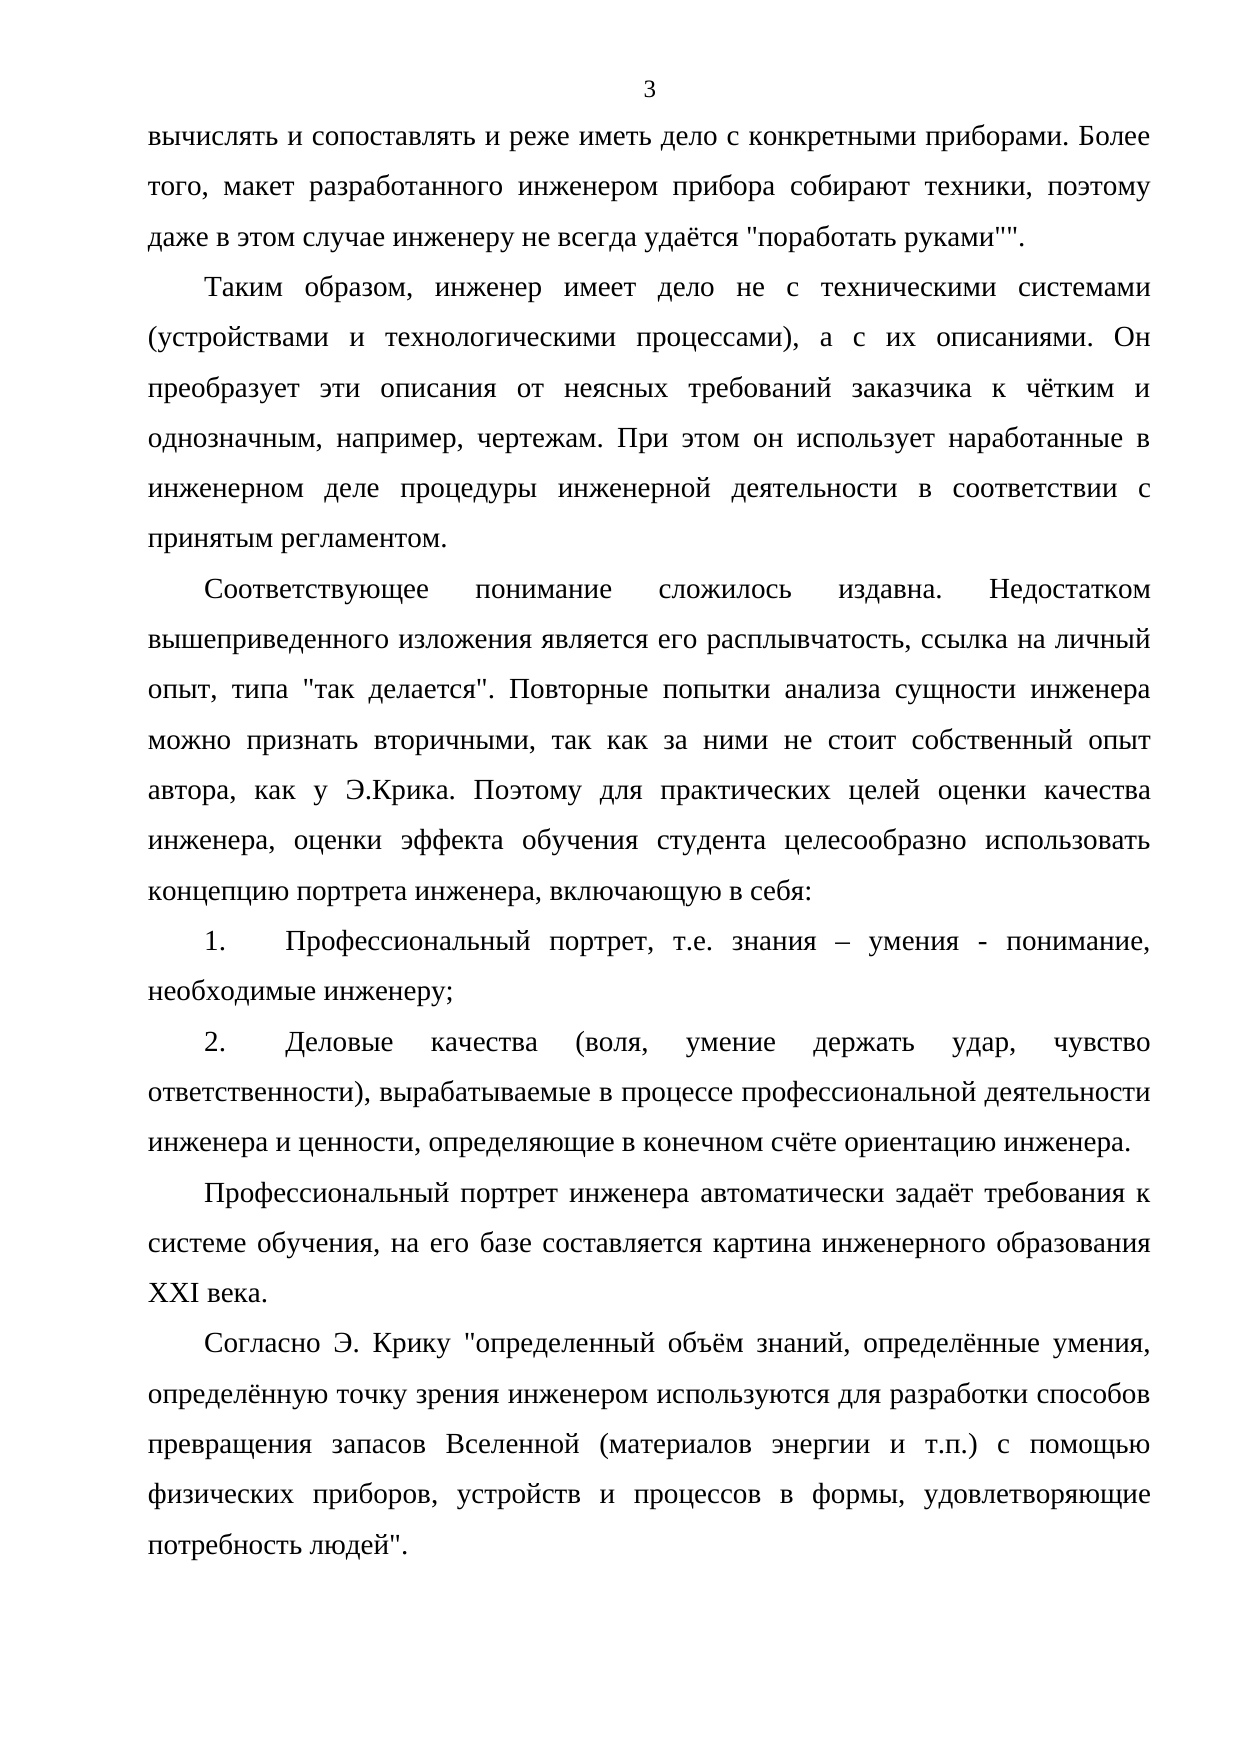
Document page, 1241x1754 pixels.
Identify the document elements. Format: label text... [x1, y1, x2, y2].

list Деловые качества (воля, умение держать удар, чувство ответственности), вырабатываемые в процессе профессиональной деятельности инженера и ценности, определяющие в конечном счёте ориентацию инженера. [148, 1024, 1152, 1158]
text Профессиональный портрет инженера автоматически задаёт требования к системе обучения, на его базе составляется картина инженерного образования XXI века. [148, 1175, 1152, 1309]
list Профессиональный портрет, т.е. знания – умения - понимание, необходимые инженеру; [148, 923, 1152, 1007]
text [148, 118, 1152, 252]
text Согласно Э. Крику "определенный объём знаний, определённые умения, определённую точку зрения инженером используются для разработки способов превращения запасов Вселенной (материалов энергии и т.п.) с помощью физических приборов, устройств и процессов в формы, удовлетворяющие потребность людей". [148, 1326, 1152, 1560]
text Соответствующее понимание сложилось издавна. Недостатком вышеприведенного изложения является его расплывчатость, ссылка на личный опыт, типа "так делается". Повторные попытки анализа сущности инженера можно признать вторичными, так как за ними не стоит собственный опыт автора, как у Э.Крика. Поэтому для практических целей оценки качества инженера, оценки эффекта обучения студента целесообразно использовать концепцию портрета инженера, включающую в себя: [148, 571, 1152, 906]
text Таким образом, инженер имеет дело не с техническими системами (устройствами и технологическими процессами), а с их описаниями. Он преобразует эти описания от неясных требований заказчика к чётким и однозначным, например, чертежам. При этом он использует наработанные в инженерном деле процедуры инженерной деятельности в соответствии с принятым регламентом. [148, 269, 1152, 554]
